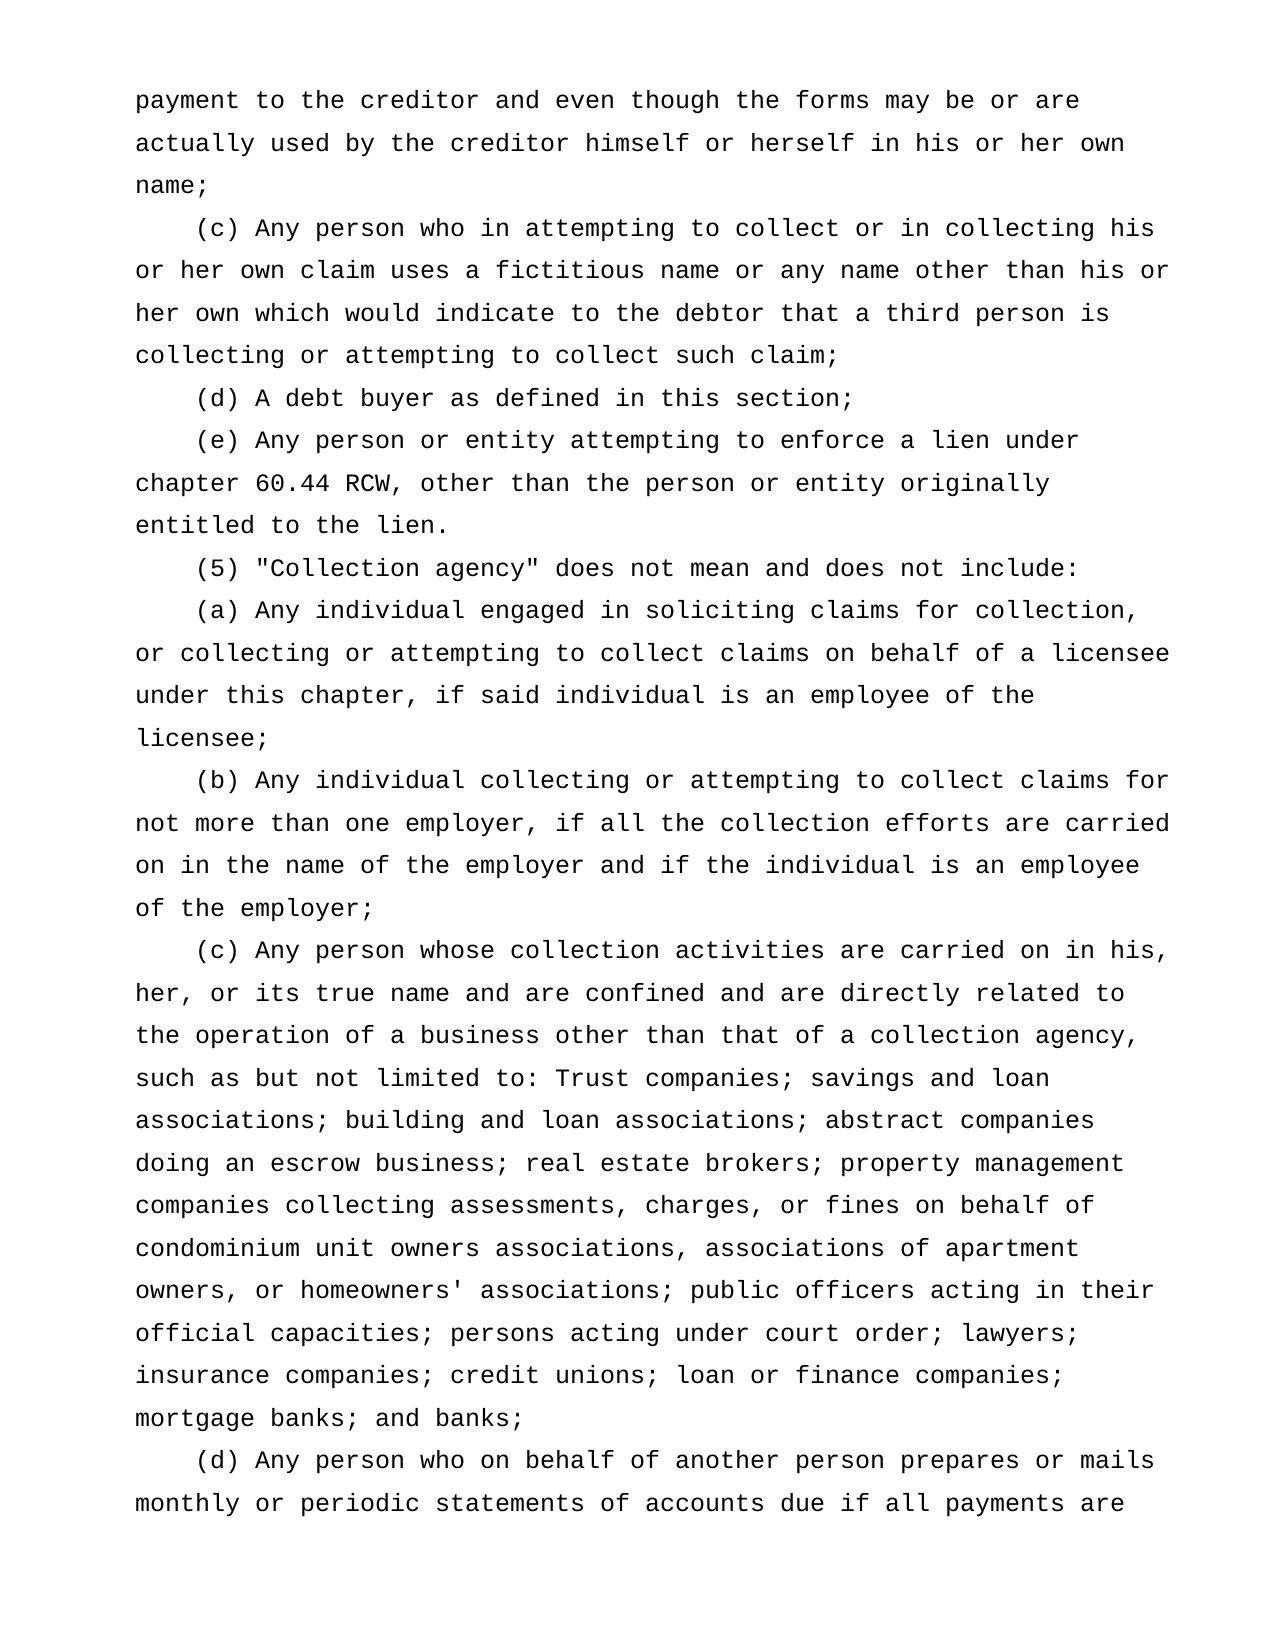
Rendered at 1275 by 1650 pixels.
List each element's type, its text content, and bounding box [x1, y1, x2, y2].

text (c) Any person whose collection activities are carried on in his, her, or its true name and are confined and are directly related to the operation of a business other than that of a collection agency, such as but not limited to: Trust companies; savings and loan associations; building and loan associations; abstract companies doing an escrow business; real estate brokers; property management companies collecting assessments, charges, or fines on behalf of condominium unit owners associations, associations of apartment owners, or homeowners' associations; public officers acting in their official capacities; persons acting under court order; lawyers; insurance companies; credit unions; loan or finance companies; mortgage banks; and banks; [135, 925, 1170, 1435]
text (c) Any person who in attempting to collect or in collecting his or her own claim uses a fictitious name or any name other than his or her own which would indicate to the debtor that a third person is collecting or attempting to collect such claim; [135, 202, 1170, 372]
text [135, 1435, 1170, 1520]
text (a) Any individual engaged in soliciting claims for collection, or collecting or attempting to collect claims on behalf of a licensee under this chapter, if said individual is an employee of the licensee; [135, 585, 1170, 755]
text (d) A debt buyer as defined in this section; [135, 372, 1170, 415]
text (e) Any person or entity attempting to enforce a lien under chapter 60.44 RCW, other than the person or entity originally entitled to the lien. [135, 415, 1170, 542]
text (5) "Collection agency" does not mean and does not include: [135, 542, 1170, 585]
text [135, 75, 1170, 202]
text (b) Any individual collecting or attempting to collect claims for not more than one employer, if all the collection efforts are carried on in the name of the employer and if the individual is an employee of the employer; [135, 755, 1170, 925]
